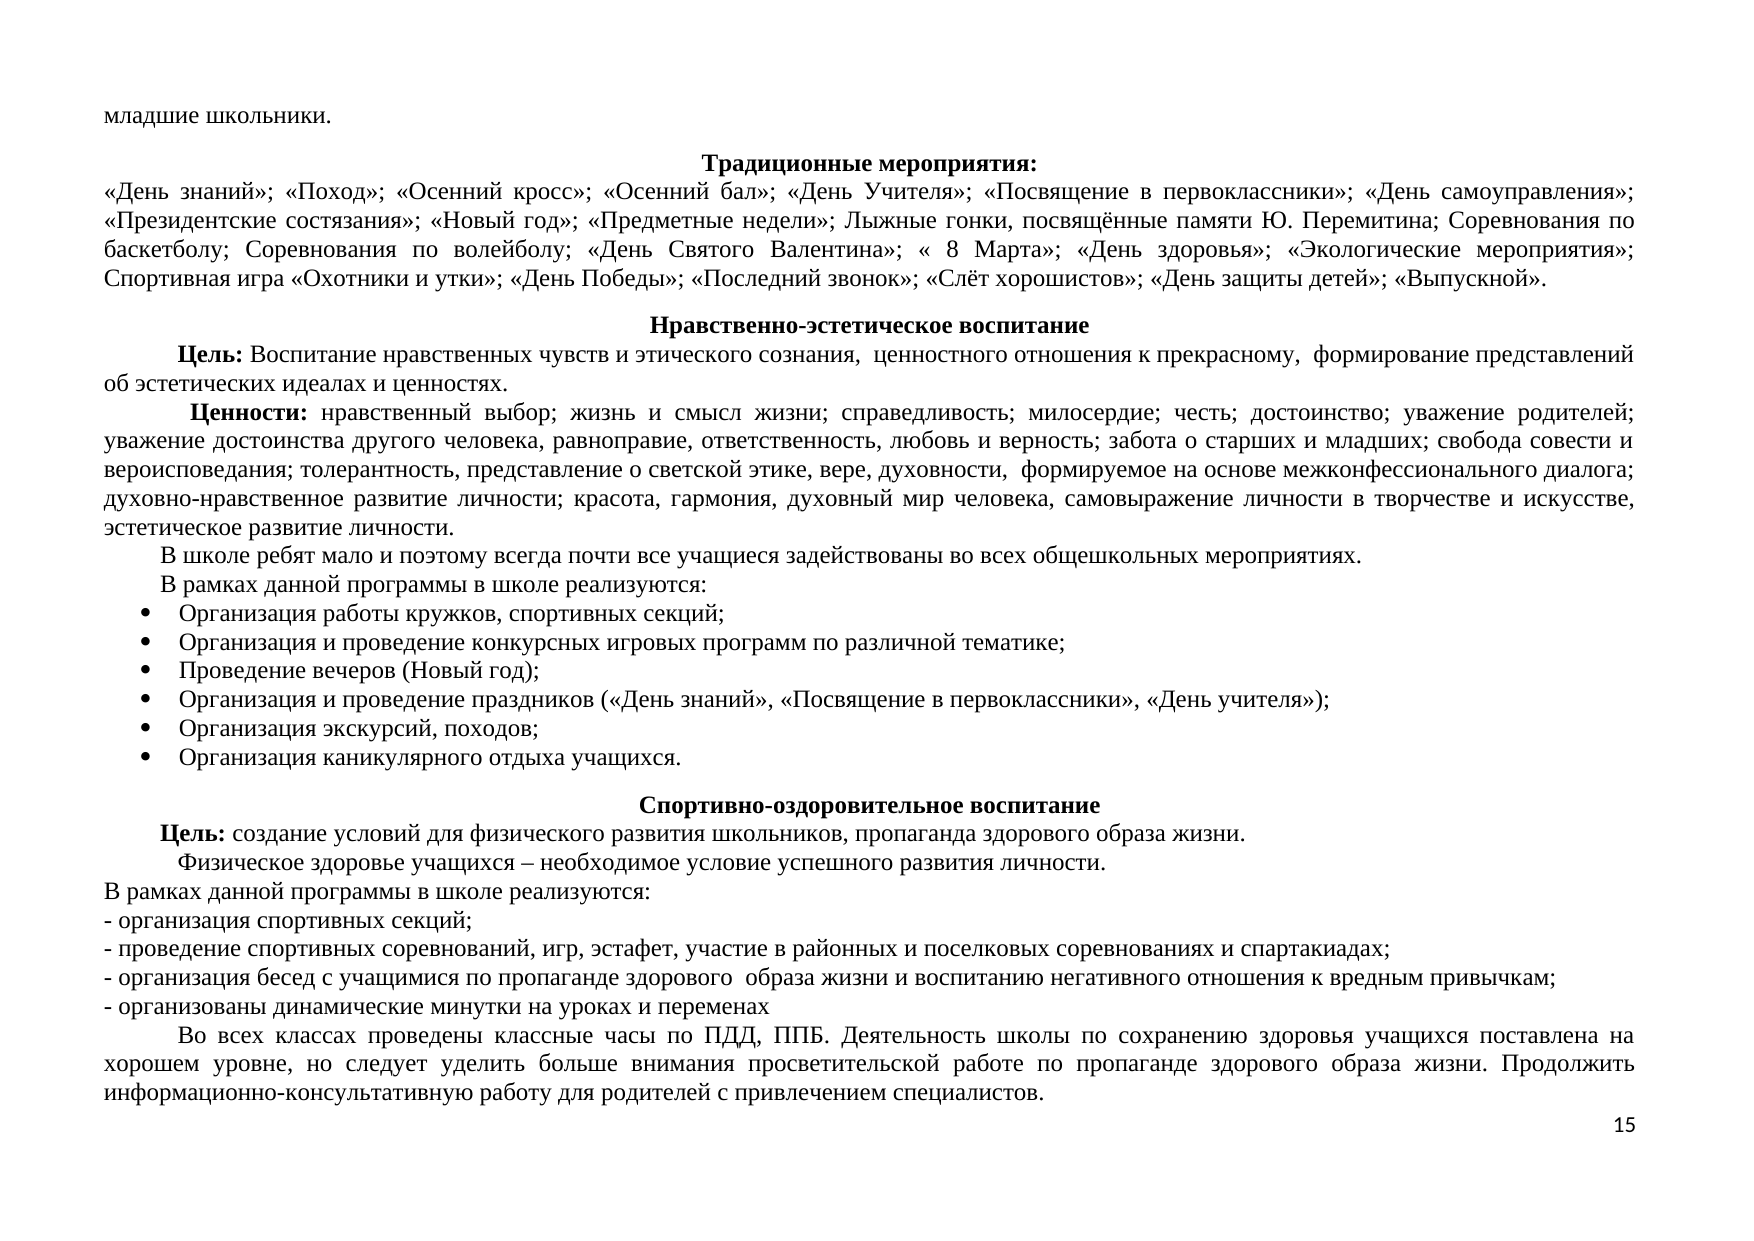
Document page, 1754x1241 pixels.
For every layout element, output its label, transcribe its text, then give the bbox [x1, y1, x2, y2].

text Традиционные мероприятия: [103, 148, 1636, 176]
text В рамках данной программы в школе реализуются: [103, 876, 1636, 905]
list Организация работы кружков, спортивных секций; [141, 598, 1636, 627]
text Нравственно-эстетическое воспитание [103, 311, 1636, 339]
list Проведение вечеров (Новый год); [141, 656, 1636, 684]
text В школе ребят мало и поэтому всегда почти все учащиеся задействованы во всех общешкольных мероприятиях. [103, 541, 1636, 569]
list Организация и проведение конкурсных игровых программ по различной тематике; [141, 627, 1636, 656]
text Цель: создание условий для физического развития школьников, пропаганда здорового образа жизни. [103, 818, 1636, 847]
text - проведение спортивных соревнований, игр, эстафет, участие в районных и поселковых соревнованиях и спартакиадах; [103, 933, 1636, 962]
list Организация экскурсий, походов; [141, 713, 1636, 742]
text Физическое здоровье учащихся – необходимое условие успешного развития личности. [103, 847, 1636, 876]
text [103, 103, 1636, 128]
text - организация спортивных секций; [103, 905, 1636, 933]
text Спортивно-оздоровительное воспитание [103, 790, 1636, 818]
text Цель: Воспитание нравственных чувств и этического сознания, ценностного отношения к прекрасному, формирование представлений об эстетических идеалах и ценностях. [103, 339, 1636, 397]
text Во всех классах проведены классные часы по ПДД, ППБ. Деятельность школы по сохранению здоровья учащихся поставлена на хорошем уровне, но следует уделить больше внимания просветительской работе по пропаганде здорового образа жизни. Продолжить информационно-консультативную работу для родителей с привлечением специалистов. [103, 1020, 1636, 1106]
text «День знаний»; «Поход»; «Осенний кросс»; «Осенний бал»; «День Учителя»; «Посвящение в первоклассники»; «День самоуправления»; «Президентские состязания»; «Новый год»; «Предметные недели»; Лыжные гонки, посвящённые памяти Ю. Перемитина; Соревнования по баскетболу; Соревнования по волейболу; «День Святого Валентина»; « 8 Марта»; «День здоровья»; «Экологические мероприятия»; Спортивная игра «Охотники и утки»; «День Победы»; «Последний звонок»; «Слёт хорошистов»; «День защиты детей»; «Выпускной». [103, 176, 1636, 291]
list Организация каникулярного отдыха учащихся. [141, 742, 1636, 771]
text - организованы динамические минутки на уроках и переменах [103, 991, 1636, 1020]
text Ценности: нравственный выбор; жизнь и смысл жизни; справедливость; милосердие; честь; достоинство; уважение родителей; уважение достоинства другого человека, равноправие, ответственность, любовь и верность; забота о старших и младших; свобода совести и вероисповедания; толерантность, представление о светской этике, вере, духовности, формируемое на основе межконфессионального диалога; духовно-нравственное развитие личности; красота, гармония, духовный мир человека, самовыражение личности в творчестве и искусстве, эстетическое развитие личности. [103, 397, 1636, 541]
text - организация бесед с учащимися по пропаганде здорового образа жизни и воспитанию негативного отношения к вредным привычкам; [103, 962, 1636, 991]
text В рамках данной программы в школе реализуются: [103, 569, 1636, 598]
list Организация и проведение праздников («День знаний», «Посвящение в первоклассники», «День учителя»); [141, 684, 1636, 713]
